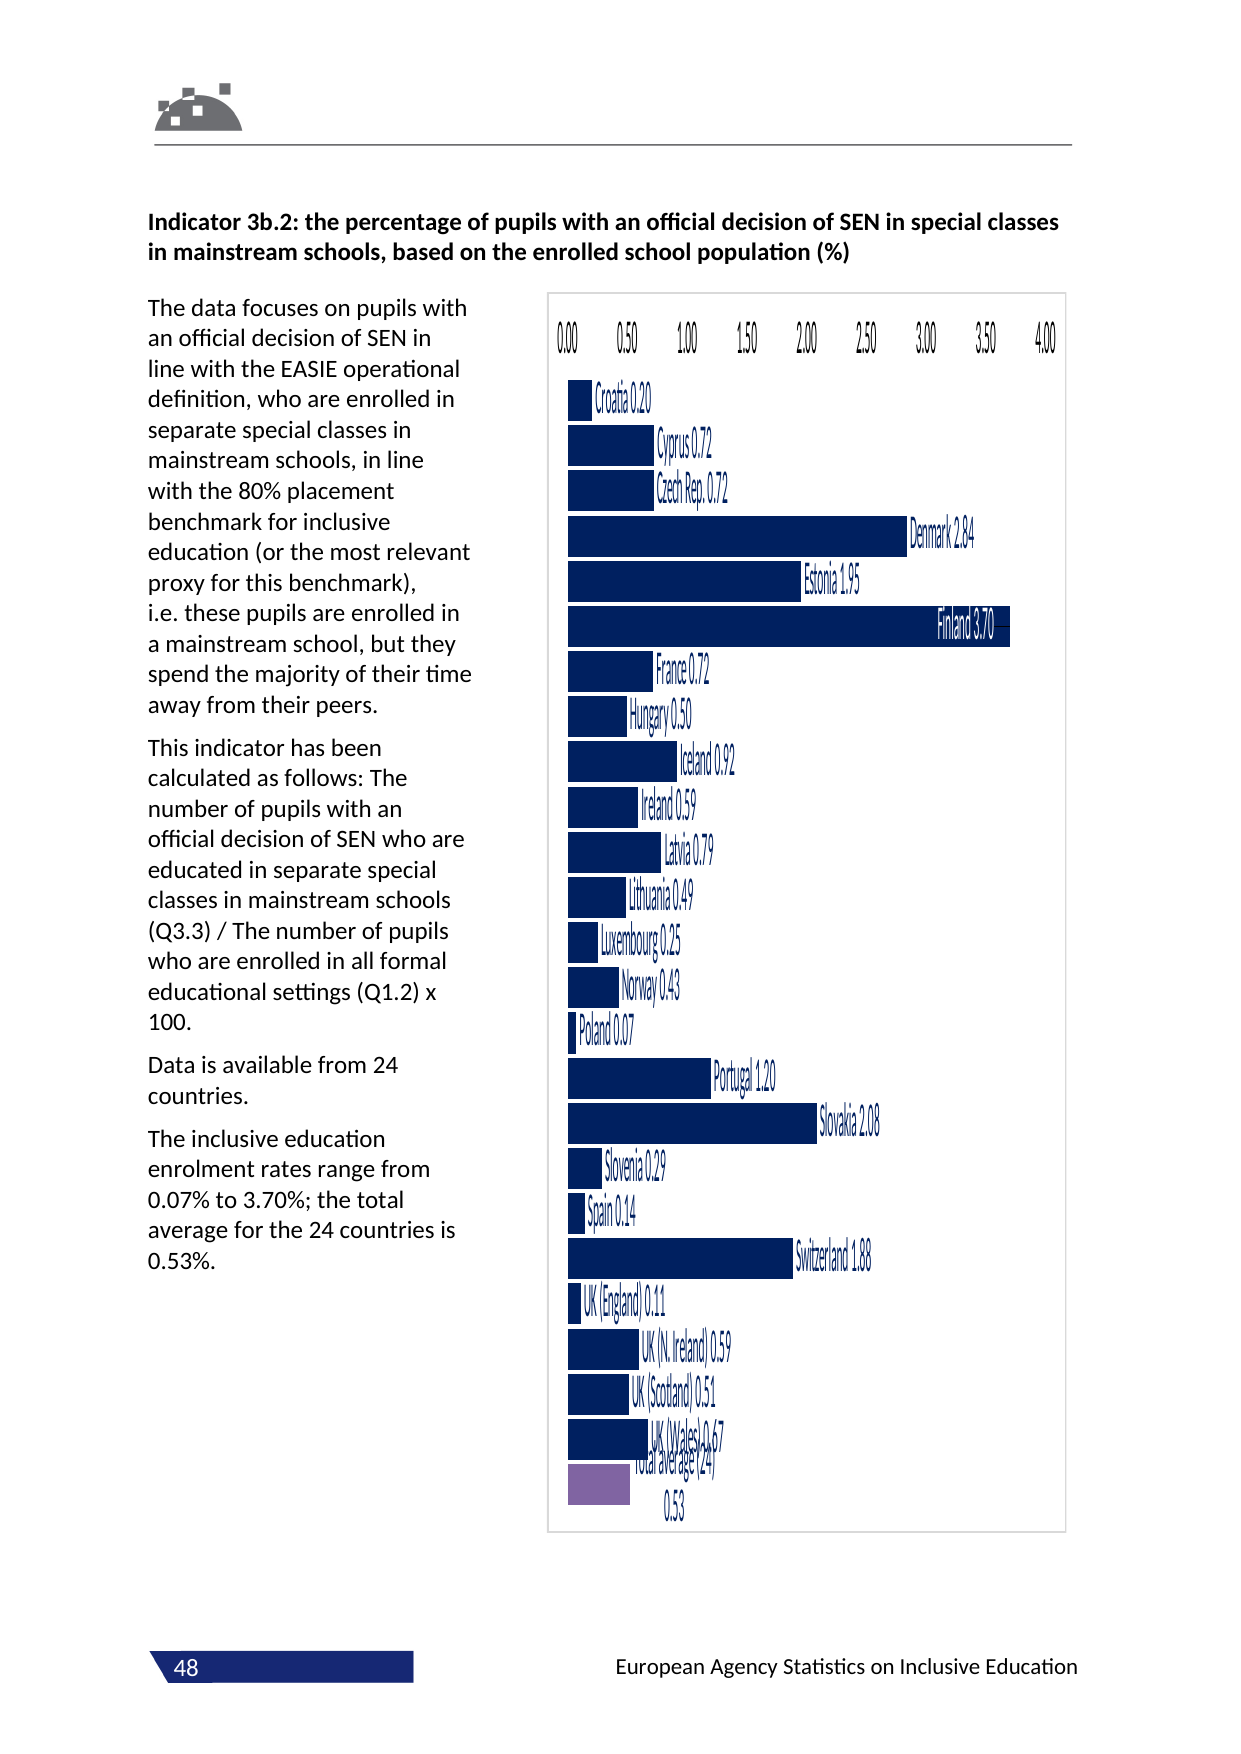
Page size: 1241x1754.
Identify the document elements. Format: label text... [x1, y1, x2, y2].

text This indicator has been calculated as follows: The number of pupils with an official decision of SEN who are educated in separate special classes in mainstream schools (Q3.3) / The number of pupils who are enrolled in all formal educational settings (Q1.2) x 100. [148, 732, 473, 1037]
text Data is available from 24 countries. [148, 1049, 473, 1111]
picture [147, 73, 1078, 153]
subtitle Indicator 3b.2: the percentage of pupils with an official decision of SEN in special classes in mainstream schools, based on the enrolled school population (%) [148, 206, 1079, 267]
text The data focuses on pupils with an official decision of SEN in line with the EASIE operational definition, who are enrolled in separate special classes in mainstream schools, in line with the 80% placement benchmark for inclusive education (or the most relevant proxy for this benchmark), i.e. these pupils are enrolled in a mainstream school, but they spend the majority of their time away from their peers. [148, 292, 473, 719]
picture [147, 1645, 414, 1689]
text The inclusive education enrolment rates range from 0.07% to 3.70%; the total average for the 24 countries is 0.53%. [148, 1123, 473, 1276]
